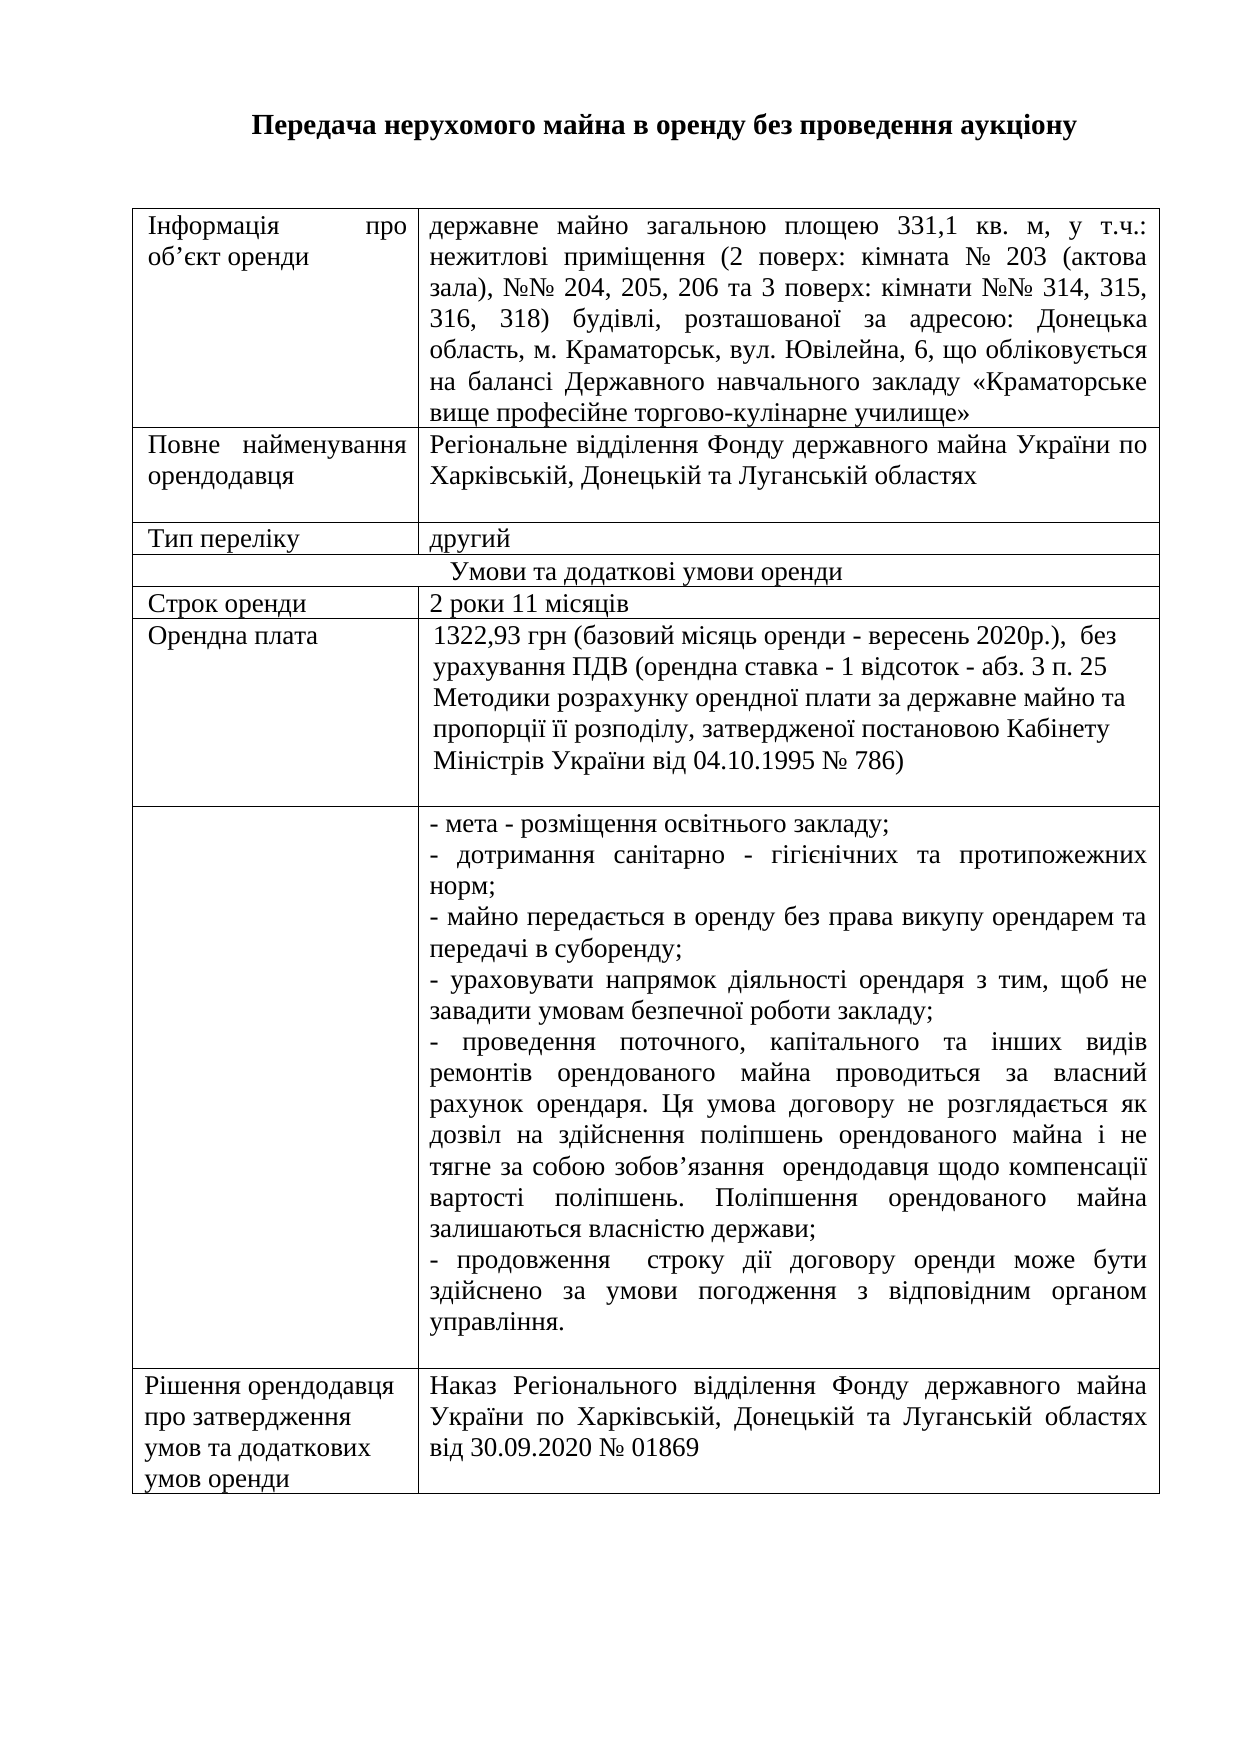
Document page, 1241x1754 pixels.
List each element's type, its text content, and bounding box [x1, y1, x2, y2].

table_cell 2 роки 11 місяців [419, 587, 1159, 618]
table_cell - мета - розміщення освітнього закладу; - дотримання санітарно - гігієнічних та протипожежних норм; - майно передається в оренду без права викупу орендарем та передачі в суборенду; - ураховувати напрямок діяльності орендаря з тим, щоб не завадити умовам безпечної роботи закладу; - проведення поточного, капітального та інших видів ремонтів орендованого майна проводиться за власний рахунок орендаря. Ця умова договору не розглядається як дозвіл на здійснення поліпшень орендованого майна і не тягне за собою зобов’язання орендодавця щодо компенсації вартості поліпшень. Поліпшення орендованого майна залишаються власністю держави; - продовження строку дії договору оренди може бути здійснено за умови погодження з відповідним органом управління. [419, 807, 1159, 1368]
table_cell другий [419, 523, 1159, 554]
table_cell Тип переліку [133, 523, 418, 554]
table_header державне майно загальною площею 331,1 кв. м, у т.ч.: нежитлові приміщення (2 поверх: кімната № 203 (актова зала), №№ 204, 205, 206 та 3 поверх: кімнати №№ 314, 315, 316, 318) будівлі, розташованої за адресою: Донецька область, м. Краматорськ, вул. Ювілейна, 6, що обліковується на балансі Державного навчального закладу «Краматорське вище професійне торгово-кулінарне училище» [419, 209, 1159, 427]
table_cell Рішення орендодавця про затвердження умов та додаткових умов оренди [133, 1369, 418, 1493]
table_cell Умови та додаткові умови оренди [133, 555, 1159, 586]
table_cell Повне найменування орендодавця [133, 428, 418, 522]
text Передача нерухомого майна в оренду без проведення аукціону [177, 107, 1152, 141]
table_cell Регіональне відділення Фонду державного майна України по Харківській, Донецькій та Луганській областях [419, 428, 1159, 522]
table_cell Строк оренди [133, 587, 418, 618]
table_cell 1322,93 грн (базовий місяць оренди - вересень 2020р.), без урахування ПДВ (орендна ставка - 1 відсоток - абз. 3 п. 25 Методики розрахунку орендної плати за державне майно та пропорції її розподілу, затвердженої постановою Кабінету Міністрів України від 04.10.1995 № 786) [419, 619, 1159, 806]
table_cell Наказ Регіонального відділення Фонду державного майна України по Харківській, Донецькій та Луганській областях від 30.09.2020 № 01869 [419, 1369, 1159, 1493]
table_cell Орендна плата [133, 619, 418, 806]
table_cell [133, 807, 418, 1368]
table_header Інформація про об’єкт оренди [133, 209, 418, 427]
